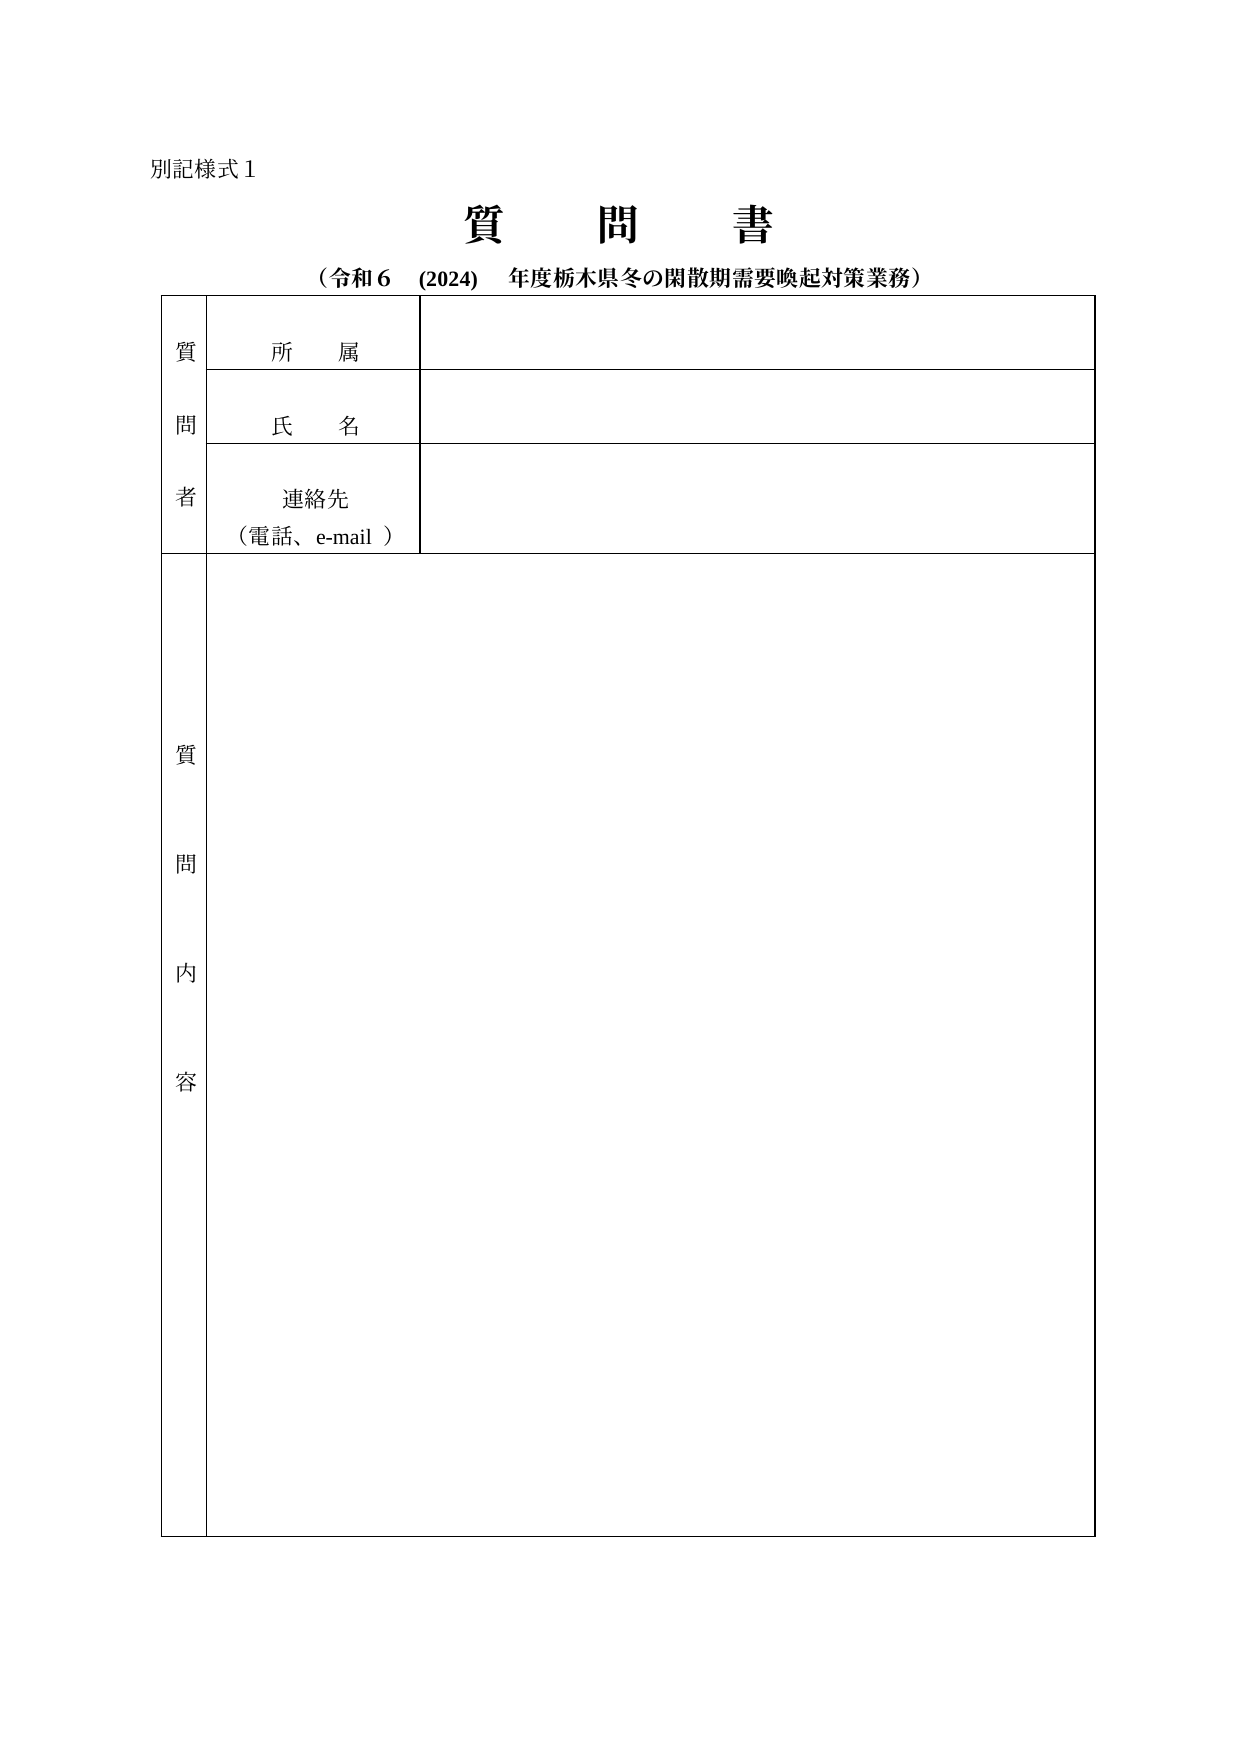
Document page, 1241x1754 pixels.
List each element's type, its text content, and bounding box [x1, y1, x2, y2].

text （令和６(2024)年度栃木県冬の閑散期需要喚起対策業務） [150, 259, 1090, 295]
text 質 問 書 [150, 186, 1090, 259]
table_header 質 問 者 [162, 296, 206, 553]
table_cell [207, 554, 1094, 1536]
table_header 所 属 [207, 296, 419, 369]
table_cell [421, 444, 1094, 553]
table_cell 氏 名 [207, 370, 419, 443]
table_cell 連絡先 （電話、e-mail） [207, 444, 419, 553]
table_cell [421, 370, 1094, 443]
text 別記様式１ [150, 150, 1090, 186]
table_header [421, 296, 1094, 369]
table_cell 質 問 内 容 [162, 554, 206, 1536]
